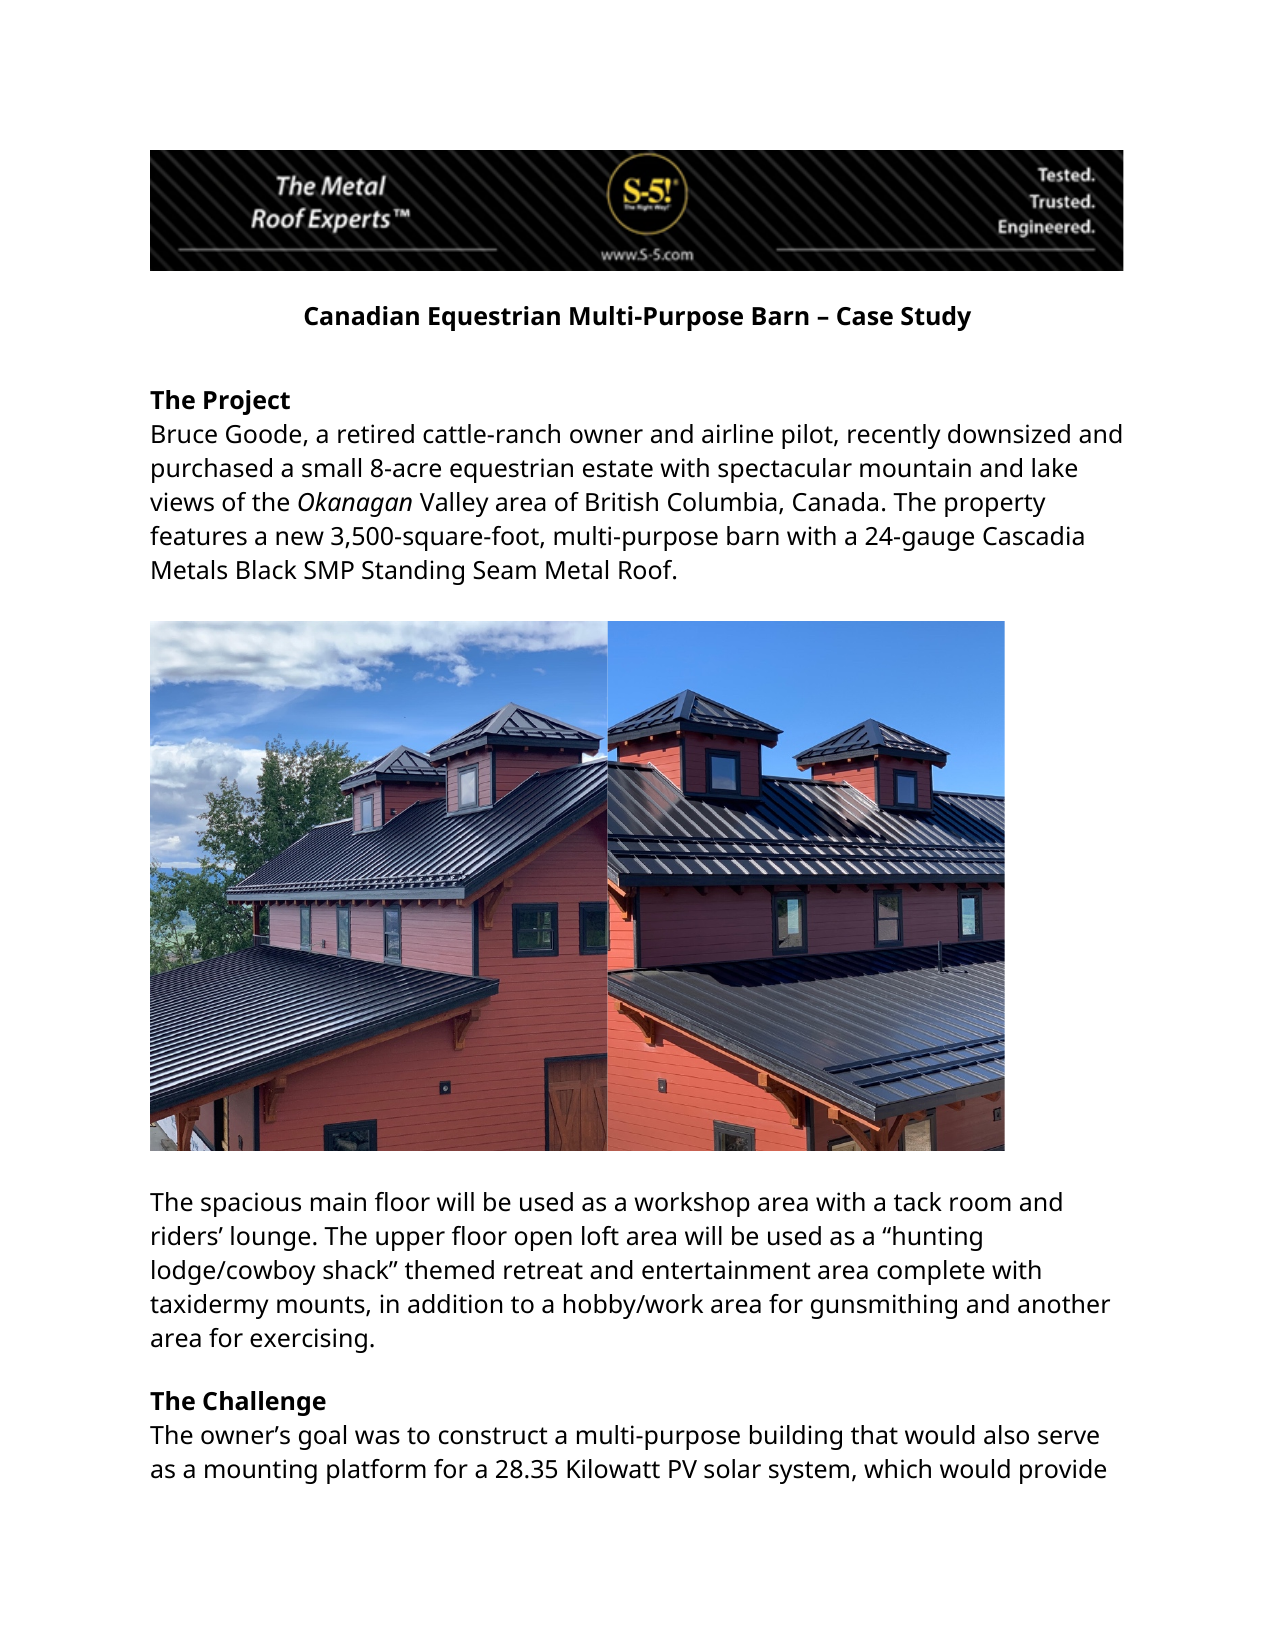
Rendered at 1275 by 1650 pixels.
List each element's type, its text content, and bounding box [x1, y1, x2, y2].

picture [150, 150, 1124, 271]
text The Challenge [150, 1383, 1125, 1417]
picture [150, 621, 1005, 1151]
text Bruce Goode, a retired cattle-ranch owner and airline pilot, recently downsized and purchased a small 8-acre equestrian estate with spectacular mountain and lake views of the Okanagan Valley area of British Columbia, Canada. The property features a new 3,500-square-foot, multi-purpose barn with a 24-gauge Cascadia Metals Black SMP Standing Seam Metal Roof. [150, 417, 1125, 587]
text The spacious main floor will be used as a workshop area with a tack room and riders’ lounge. The upper floor open loft area will be used as a “hunting lodge/cowboy shack” themed retreat and entertainment area complete with taxidermy mounts, in addition to a hobby/work area for gunsmithing and another area for exercising. [150, 1184, 1125, 1355]
text Canadian Equestrian Multi-Purpose Barn – Case Study [150, 299, 1125, 333]
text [150, 1417, 1125, 1486]
text The Project [150, 383, 1125, 417]
